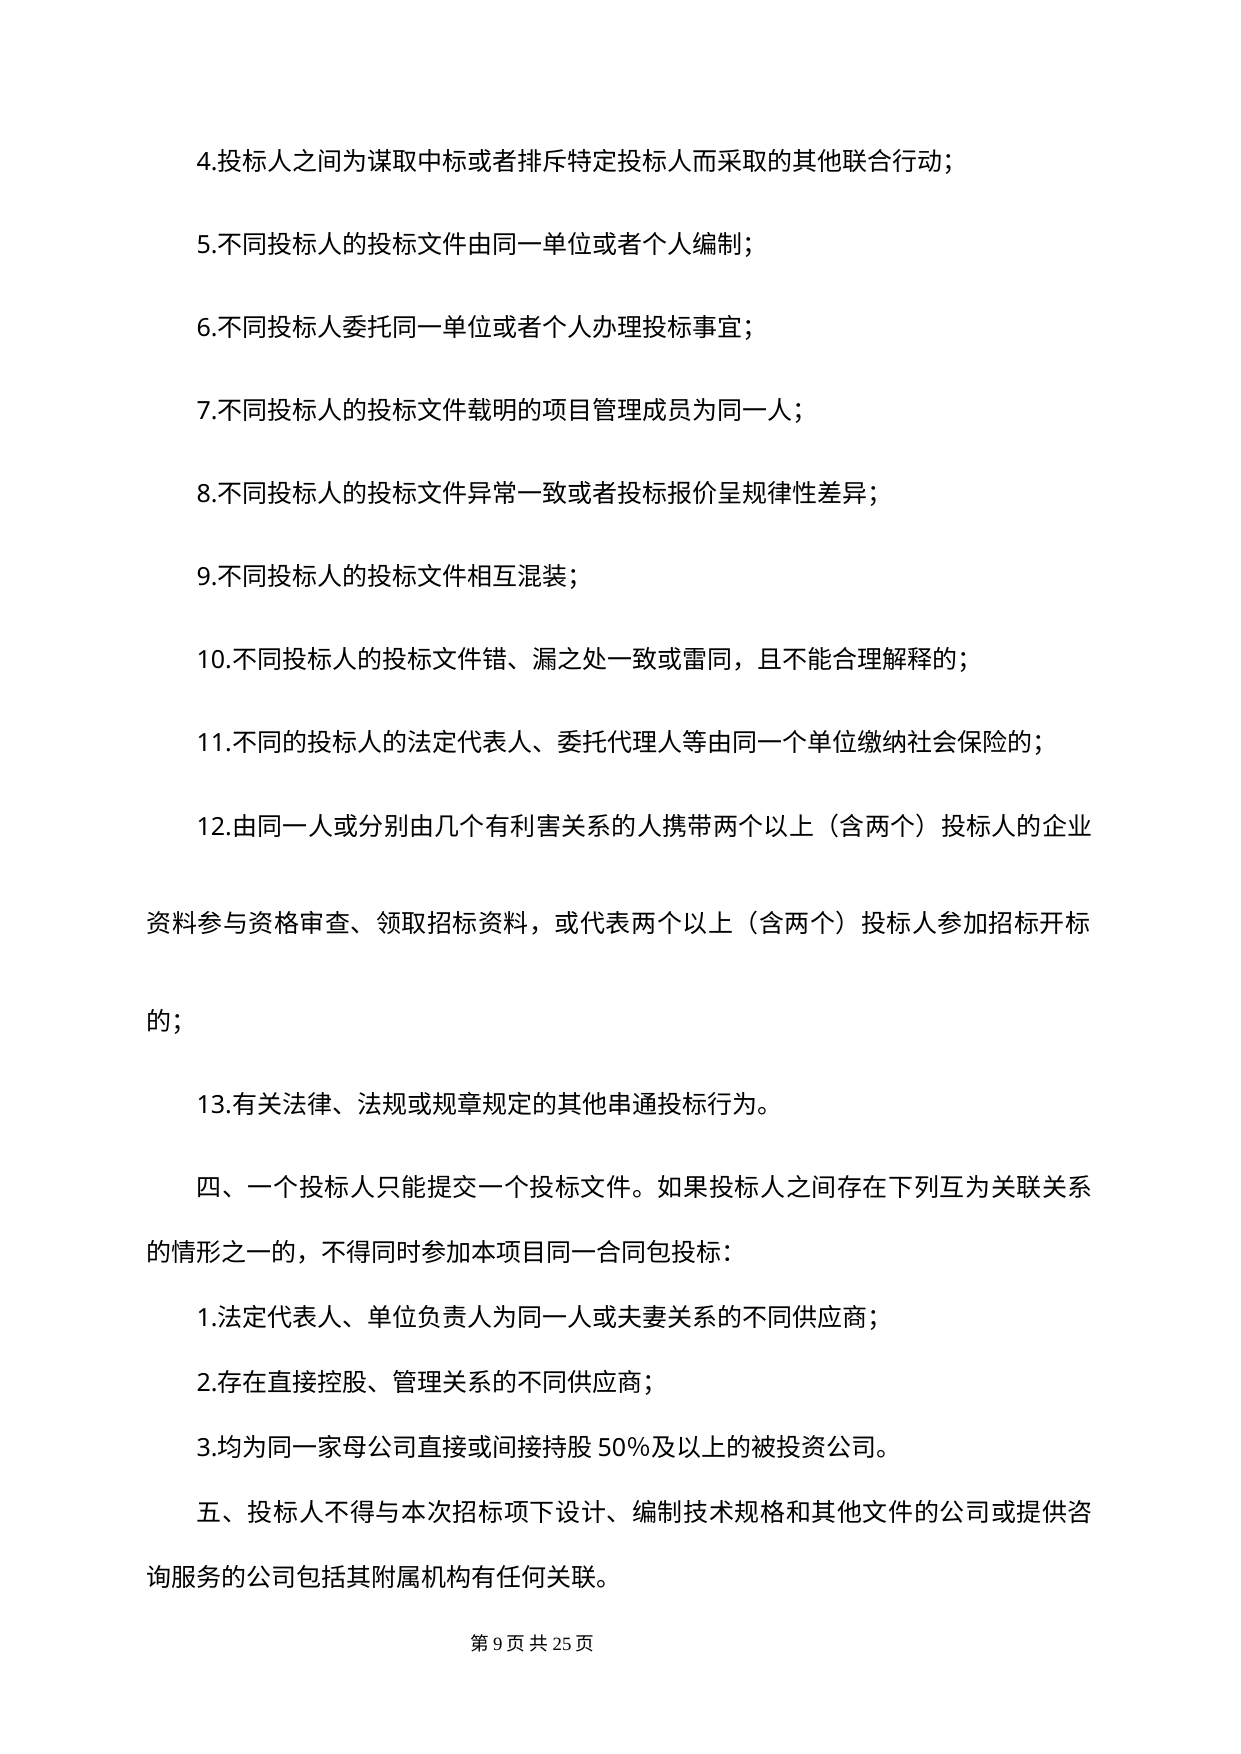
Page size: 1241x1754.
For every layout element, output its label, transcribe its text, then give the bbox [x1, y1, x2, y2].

text 1.法定代表人、单位负责人为同一人或夫妻关系的不同供应商； [146, 1283, 1094, 1348]
text 3.均为同一家母公司直接或间接持股50％及以上的被投资公司。 [146, 1413, 1094, 1478]
text 五、投标人不得与本次招标项下设计、编制技术规格和其他文件的公司或提供咨询服务的公司包括其附属机构有任何关联。 [146, 1478, 1094, 1608]
text 6.不同投标人委托同一单位或者个人办理投标事宜； [146, 293, 1094, 358]
text 5.不同投标人的投标文件由同一单位或者个人编制； [146, 210, 1094, 275]
text 12.由同一人或分别由几个有利害关系的人携带两个以上（含两个）投标人的企业资料参与资格审查、领取招标资料，或代表两个以上（含两个）投标人参加招标开标的； [146, 792, 1094, 1052]
text 7.不同投标人的投标文件载明的项目管理成员为同一人； [146, 376, 1094, 441]
text 11.不同的投标人的法定代表人、委托代理人等由同一个单位缴纳社会保险的； [146, 708, 1094, 773]
text 2.存在直接控股、管理关系的不同供应商； [146, 1348, 1094, 1413]
text 8.不同投标人的投标文件异常一致或者投标报价呈规律性差异； [146, 459, 1094, 524]
text 四、一个投标人只能提交一个投标文件。如果投标人之间存在下列互为关联关系的情形之一的，不得同时参加本项目同一合同包投标： [146, 1153, 1094, 1283]
text 4.投标人之间为谋取中标或者排斥特定投标人而采取的其他联合行动； [146, 127, 1094, 192]
text 13.有关法律、法规或规章规定的其他串通投标行为。 [146, 1070, 1094, 1135]
text 10.不同投标人的投标文件错、漏之处一致或雷同，且不能合理解释的； [146, 625, 1094, 690]
text 9.不同投标人的投标文件相互混装； [146, 542, 1094, 607]
